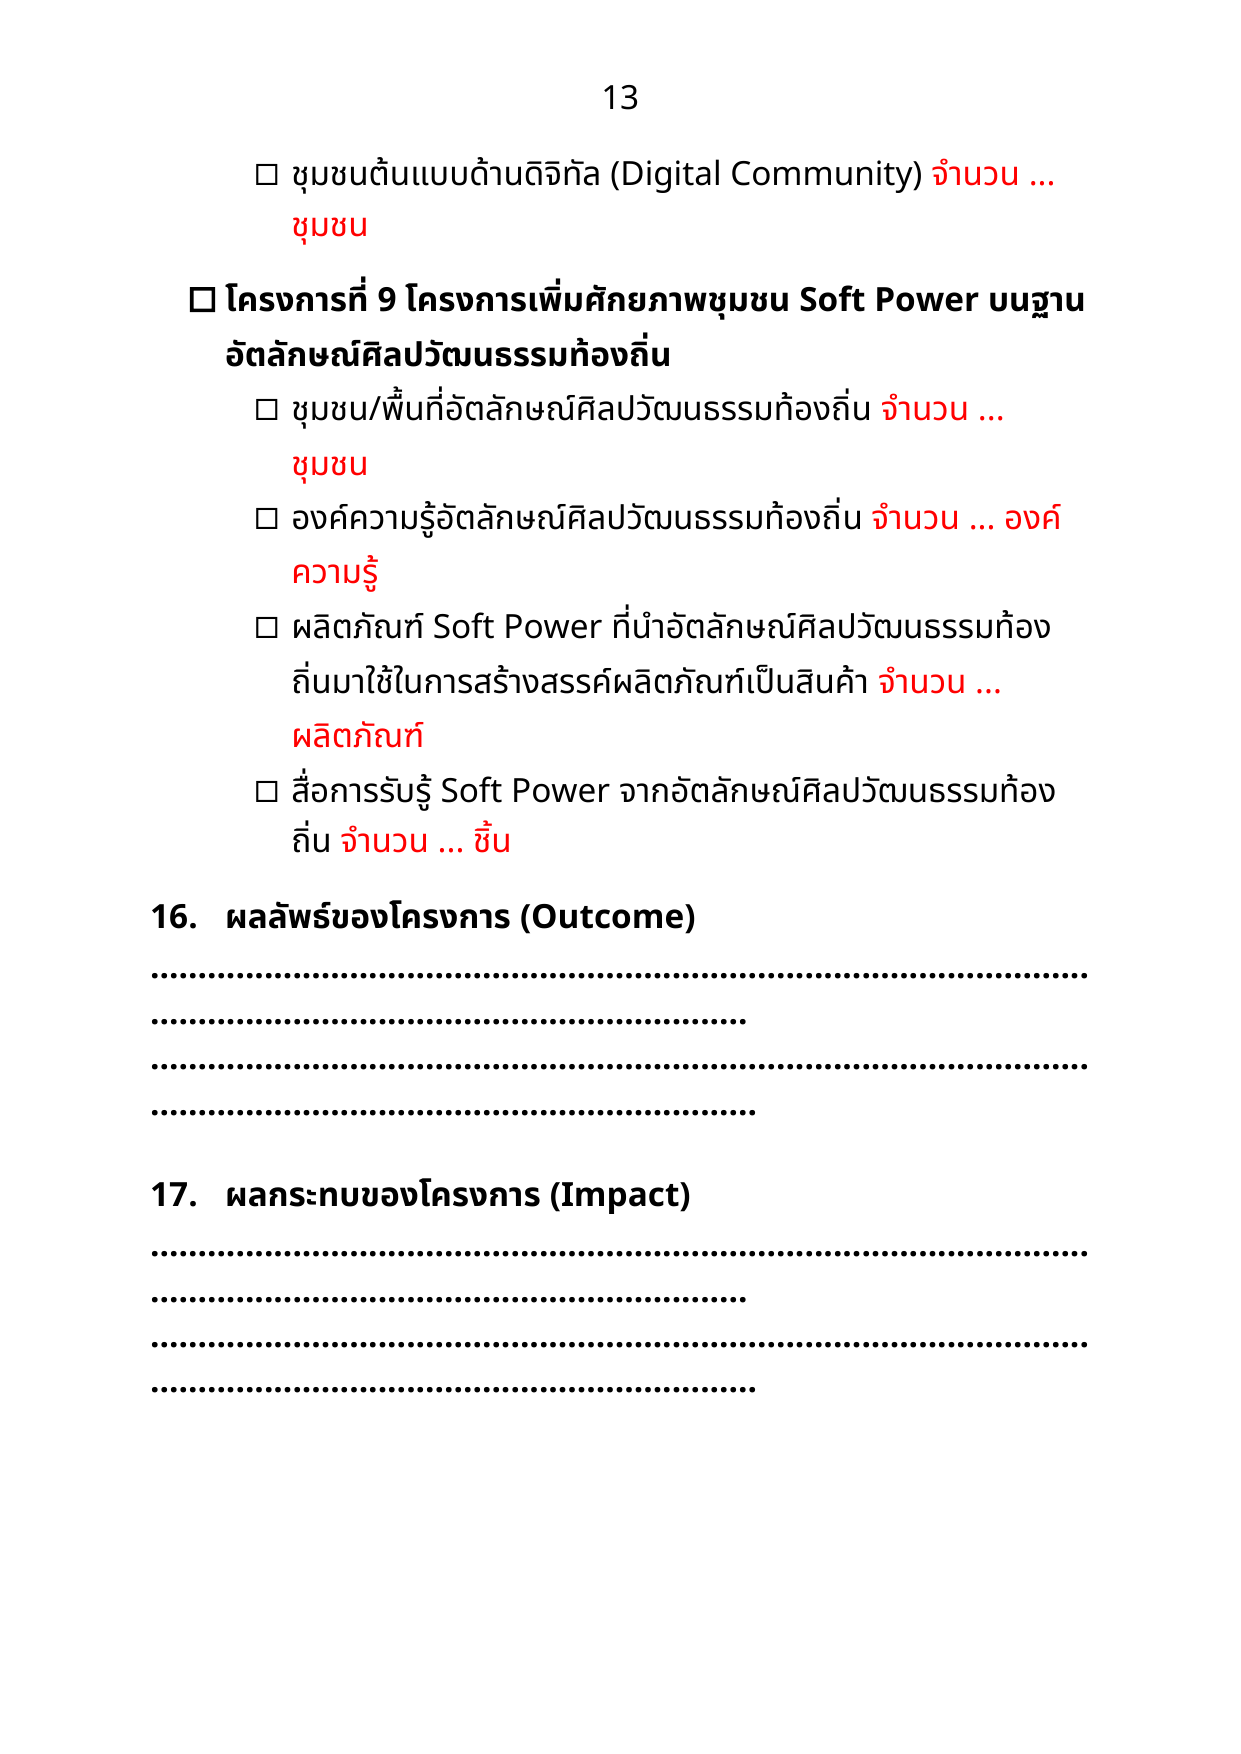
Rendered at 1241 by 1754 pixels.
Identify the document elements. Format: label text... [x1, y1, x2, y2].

text .................................................................................................................................................................. [150, 1221, 1090, 1312]
list สื่อการรับรู้ Soft Power จากอัตลักษณ์ศิลปวัฒนธรรมท้องถิ่น จำนวน ... ชิ้น [253, 766, 1090, 868]
text ................................................................................................................................................................... [150, 1312, 1090, 1403]
list ผลกระทบของโครงการ (Impact) [150, 1170, 1090, 1221]
list ผลิตภัณฑ์ Soft Power ที่นำอัตลักษณ์ศิลปวัฒนธรรมท้องถิ่นมาใช้ในการสร้างสรรค์ผลิตภัณฑ์เป็นสินค้า จำนวน ... ผลิตภัณฑ์ [253, 603, 1090, 762]
list ผลลัพธ์ของโครงการ (Outcome) [150, 893, 1090, 943]
list องค์ความรู้อัตลักษณ์ศิลปวัฒนธรรมท้องถิ่น จำนวน ... องค์ความรู้ [253, 494, 1090, 599]
list โครงการที่ 9 โครงการเพิ่มศักยภาพชุมชน Soft Power บนฐานอัตลักษณ์ศิลปวัฒนธรรมท้องถิ่น [187, 276, 1090, 381]
list ชุมชน/พื้นที่อัตลักษณ์ศิลปวัฒนธรรมท้องถิ่น จำนวน ... ชุมชน [253, 385, 1090, 490]
list ชุมชนต้นแบบด้านดิจิทัล (Digital Community) จำนวน ... ชุมชน [253, 150, 1090, 251]
text .................................................................................................................................................................. [150, 943, 1090, 1034]
text ................................................................................................................................................................... [150, 1034, 1090, 1125]
